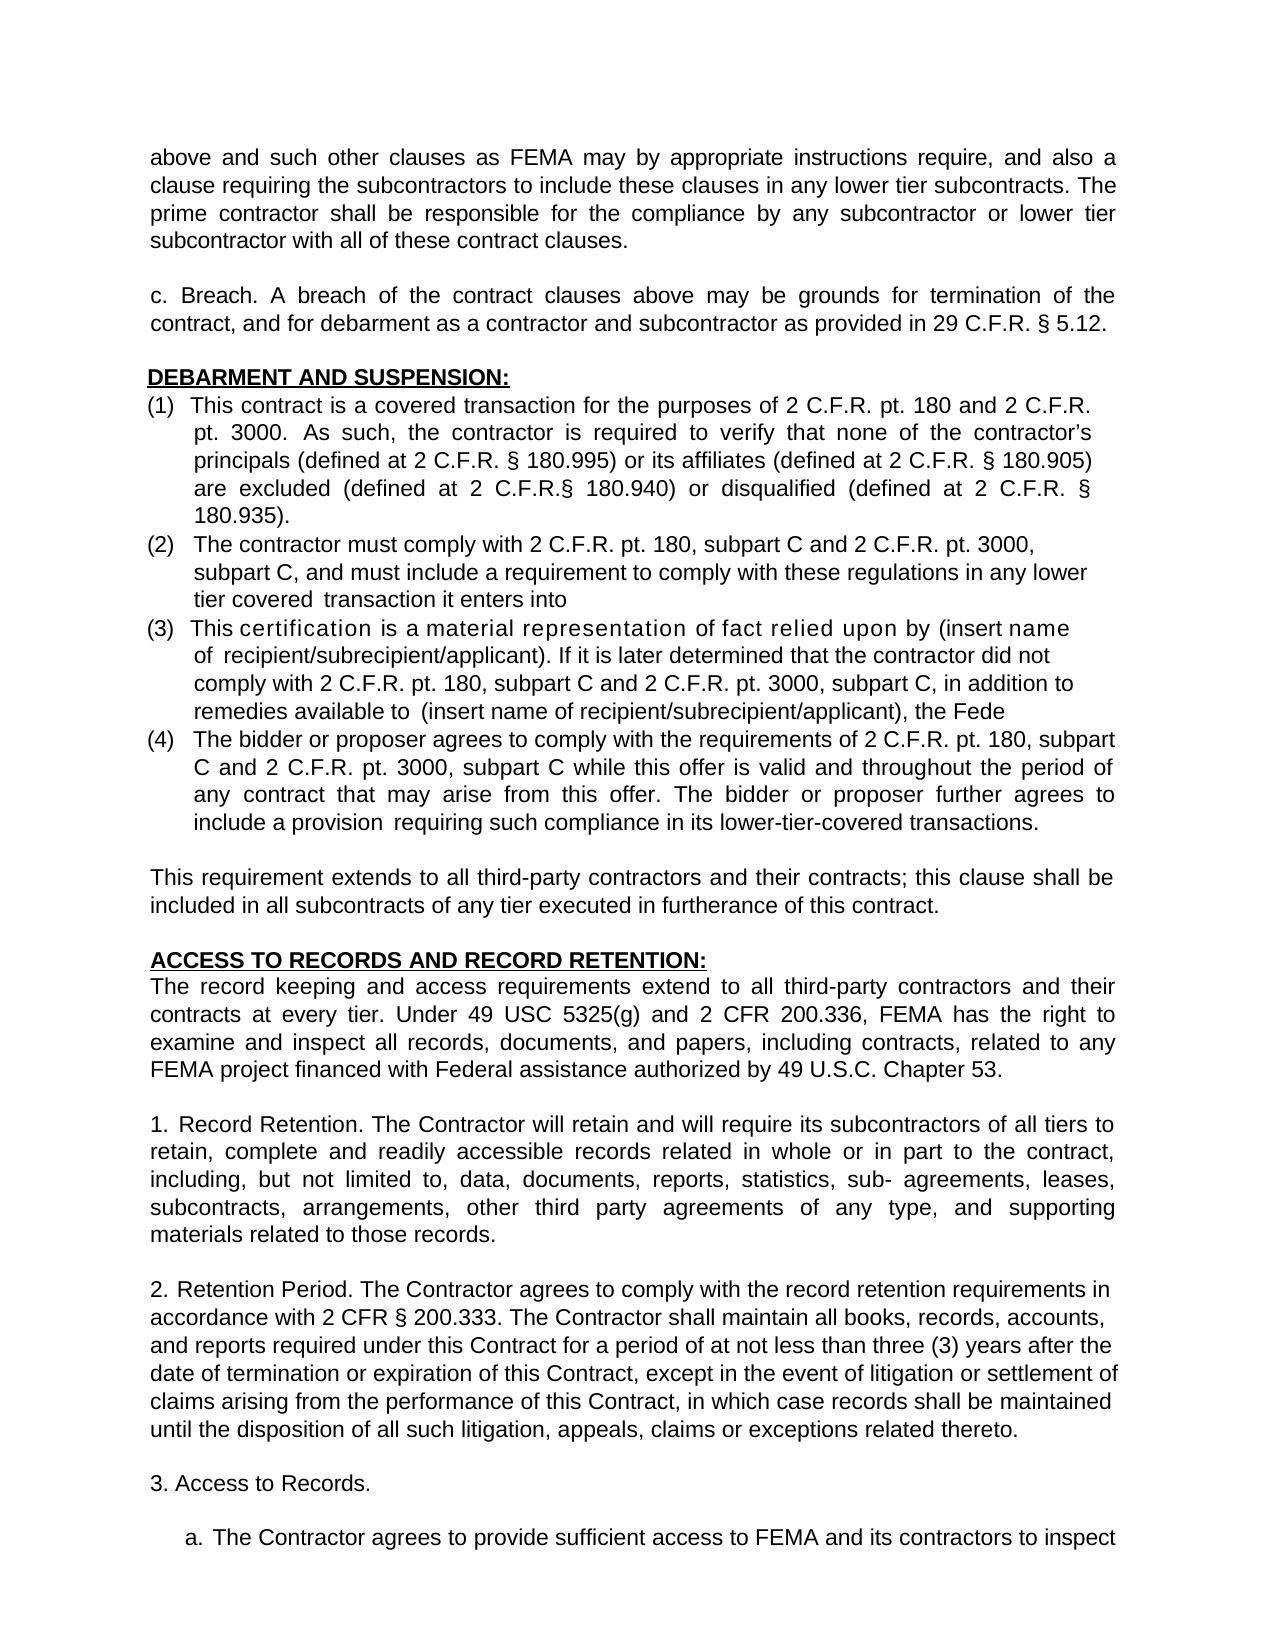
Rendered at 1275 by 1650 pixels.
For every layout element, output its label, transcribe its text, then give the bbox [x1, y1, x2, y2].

text This requirement extends to all third-party contractors and their contracts; this clause shall be included in all subcontracts of any tier executed in furtherance of this contract. [150, 864, 1115, 918]
list Retention Period. The Contractor agrees to comply with the record retention requirements in accordance with 2 CFR § 200.333. The Contractor shall maintain all books, records, accounts, and reports required under this Contract for a period of at not less than three (3) years after the date of termination or expiration of this Contract, except in the event of litigation or settlement of claims arising from the performance of this Contract, in which case records shall be maintained until the disposition of all such litigation, appeals, claims or exceptions related thereto. [150, 1276, 1123, 1442]
list Record Retention. The Contractor will retain and will require its subcontractors of all tiers to retain, complete and readily accessible records related in whole or in part to the contract, including, but not limited to, data, documents, reports, statistics, sub- agreements, leases, subcontracts, arrangements, other third party agreements of any type, and supporting materials related to those records. [150, 1111, 1116, 1247]
subtitle ACCESS TO RECORDS AND RECORD RETENTION: [150, 947, 1162, 973]
text above and such other clauses as FEMA may by appropriate instructions require, and also a clause requiring the subcontractors to include these clauses in any lower tier subcontracts. The prime contractor shall be responsible for the compliance by any subcontractor or lower tier subcontractor with all of these contract clauses. [150, 144, 1117, 254]
list The Contractor agrees to provide sufficient access to FEMA and its contractors to inspect [184, 1524, 1162, 1550]
list Breach. A breach of the contract clauses above may be grounds for termination of the contract, and for debarment as a contractor and subcontractor as provided in 29 C.F.R. § 5.12. [150, 282, 1116, 336]
text The record keeping and access requirements extend to all third-party contractors and their contracts at every tier. Under 49 USC 5325(g) and 2 CFR 200.336, FEMA has the right to examine and inspect all records, documents, and papers, including contracts, related to any FEMA project financed with Federal assistance authorized by 49 U.S.C. Chapter 53. [150, 973, 1116, 1082]
list Access to Records. [150, 1470, 1162, 1496]
list This contract is a covered transaction for the purposes of 2 C.F.R. pt. 180 and 2 C.F.R. pt. 3000. As such, the contractor is required to verify that none of the contractor’s principals (defined at 2 C.F.R. § 180.995) or its affiliates (defined at 2 C.F.R. § 180.905) are excluded (defined at 2 C.F.R.§ 180.940) or disqualified (defined at 2 C.F.R. § 180.935). [147, 392, 1092, 528]
list The contractor must comply with 2 C.F.R. pt. 180, subpart C and 2 C.F.R. pt. 3000, subpart C, and must include a requirement to comply with these regulations in any lower tier covered transaction it enters into [147, 531, 1117, 613]
list The bidder or proposer agrees to comply with the requirements of 2 C.F.R. pt. 180, subpart C and 2 C.F.R. pt. 3000, subpart C while this offer is valid and throughout the period of any contract that may arise from this offer. The bidder or proposer further agrees to include a provision requiring such compliance in its lower-tier-covered transactions. [147, 726, 1115, 836]
list This certification is a material representation of fact relied upon by (insert name of recipient/subrecipient/applicant). If it is later determined that the contractor did not comply with 2 C.F.R. pt. 180, subpart C and 2 C.F.R. pt. 3000, subpart C, in addition to remedies available to (insert name of recipient/subrecipient/applicant), the Fede [147, 615, 1086, 724]
subtitle DEBARMENT AND SUSPENSION: [147, 363, 1162, 390]
